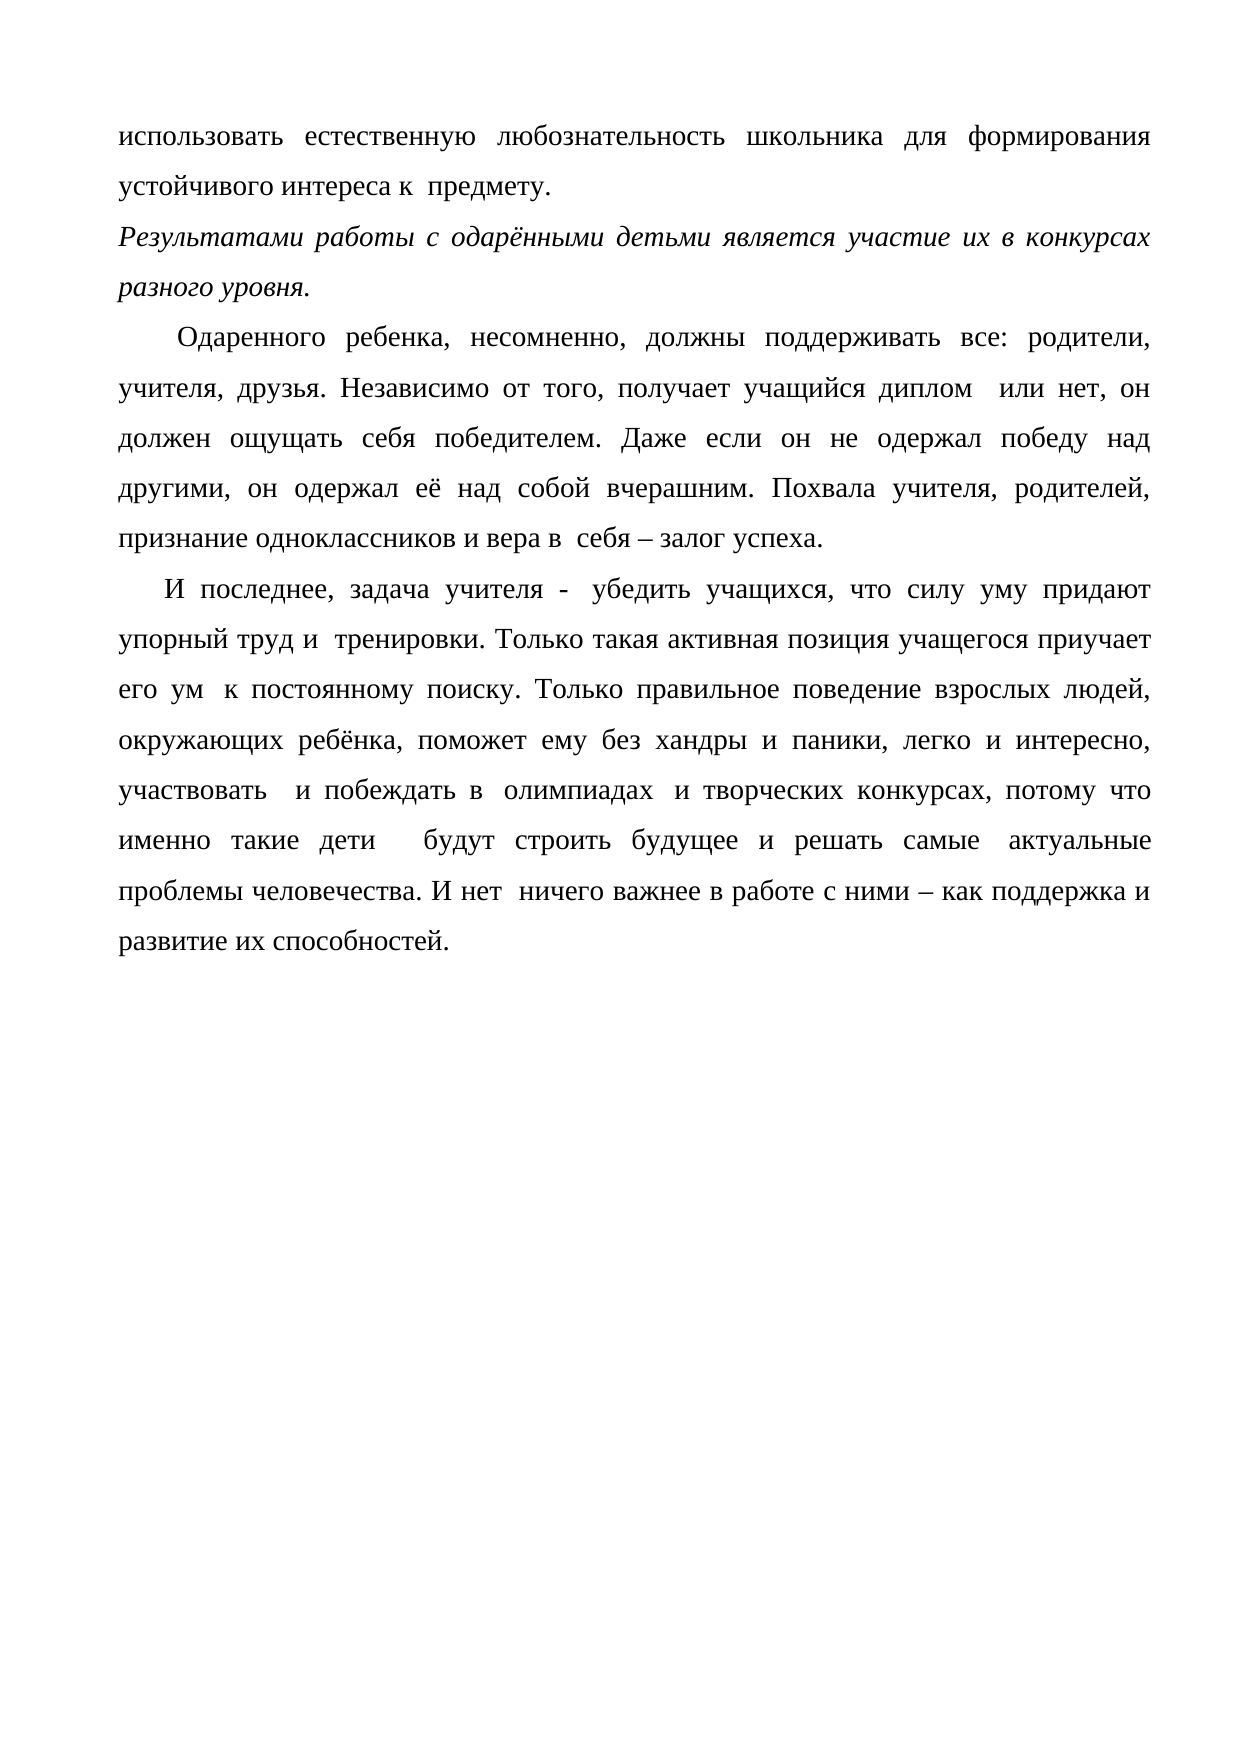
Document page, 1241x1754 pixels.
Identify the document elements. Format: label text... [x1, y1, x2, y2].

text Результатами работы с одарёнными детьми является участие их в конкурсах разного уровня. [118, 219, 1152, 303]
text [118, 118, 1152, 202]
text Одаренного ребенка, несомненно, должны поддерживать все: родители, учителя, друзья. Независимо от того, получает учащийся диплом или нет, он должен ощущать себя победителем. Даже если он не одержал победу над другими, он одержал её над собой вчерашним. Похвала учителя, родителей, признание одноклассников и вера в себя – залог успеха. [118, 319, 1152, 554]
text И последнее, задача учителя - убедить учащихся, что силу уму придают упорный труд и тренировки. Только такая активная позиция учащегося приучает его ум к постоянному поиску. Только правильное поведение взрослых людей, окружающих ребёнка, поможет ему без хандры и паники, легко и интересно, участвовать и побеждать в олимпиадах и творческих конкурсах, потому что именно такие дети будут строить будущее и решать самые актуальные проблемы человечества. И нет ничего важнее в работе с ними – как поддержка и развитие их способностей. [118, 571, 1152, 957]
